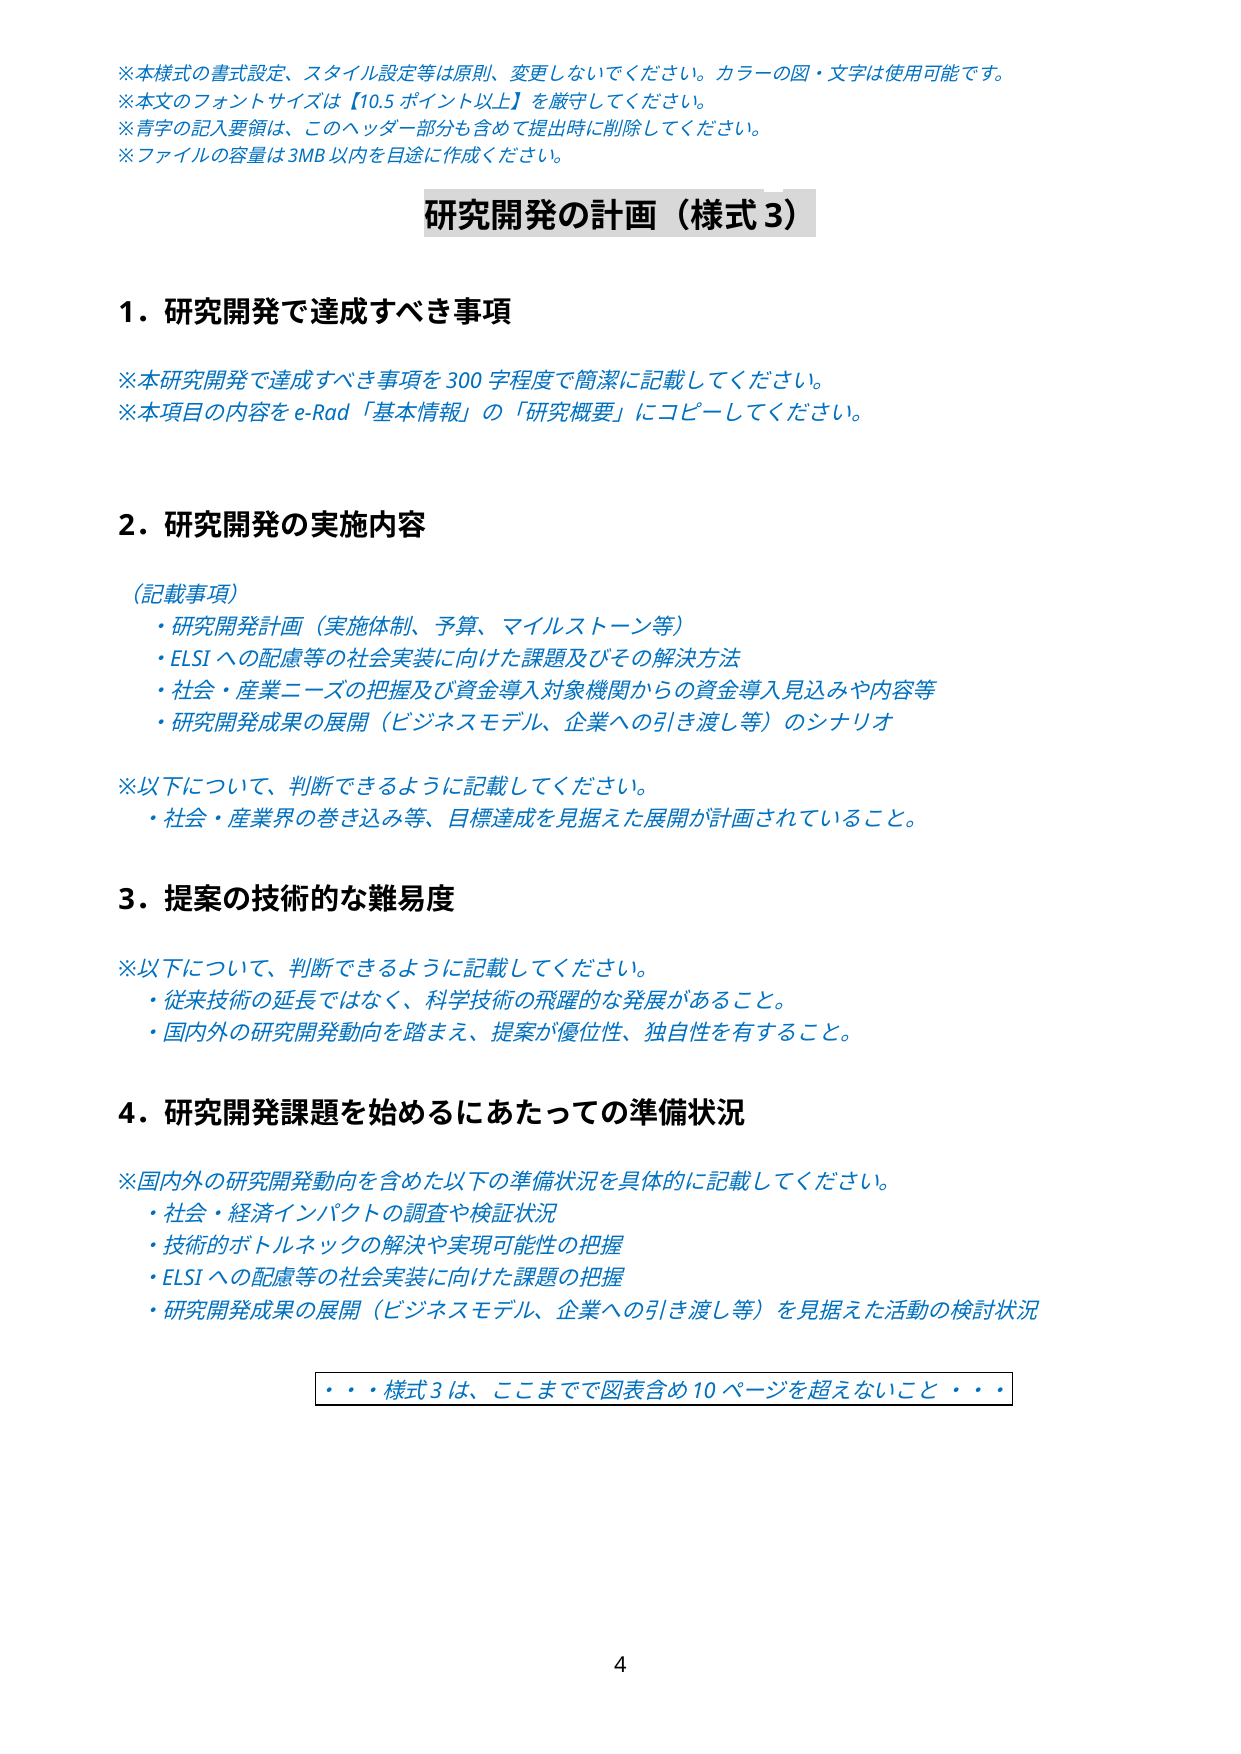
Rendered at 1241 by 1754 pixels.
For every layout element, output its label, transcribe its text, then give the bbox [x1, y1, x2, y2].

text ・従来技術の延長ではなく、科学技術の飛躍的な発展があること。 [118, 982, 1122, 1014]
text （記載事項） [118, 576, 1122, 608]
text ※本研究開発で達成すべき事項を300字程度で簡潔に記載してください。 [118, 363, 1122, 395]
text ・研究開発成果の展開（ビジネスモデル、企業への引き渡し等）のシナリオ [148, 705, 1122, 737]
text ・社会・産業界の巻き込み等、目標達成を見据えた展開が計画されていること。 [118, 801, 1122, 833]
text ・研究開発計画（実施体制、予算、マイルストーン等） [148, 608, 1122, 641]
subtitle 2．研究開発の実施内容 [118, 491, 1122, 555]
text ※本項目の内容をe-Rad「基本情報」の「研究概要」にコピーしてください。 [118, 395, 1122, 427]
subtitle 3．提案の技術的な難易度 [118, 865, 1122, 929]
title 研究開発の計画（様式3） [118, 181, 1122, 245]
text ・社会・経済インパクトの調査や検証状況 [118, 1196, 1122, 1228]
text ・社会・産業ニーズの把握及び資金導入対象機関からの資金導入見込みや内容等 [148, 673, 1122, 705]
text ※以下について、判断できるように記載してください。 [118, 769, 1122, 801]
subtitle 4．研究開発課題を始めるにあたっての準備状況 [118, 1079, 1122, 1143]
text ※以下について、判断できるように記載してください。 [118, 950, 1122, 982]
text ・技術的ボトルネックの解決や実現可能性の把握 [118, 1228, 1122, 1260]
text ・ELSIへの配慮等の社会実装に向けた課題の把握 [118, 1260, 1122, 1292]
subtitle 1．研究開発で達成すべき事項 [118, 277, 1122, 342]
text ・研究開発成果の展開（ビジネスモデル、企業への引き渡し等）を見据えた活動の検討状況 [118, 1292, 1122, 1324]
text ・・・様式3は、ここまでで図表含め10ページを超えないこと ・・・ [206, 1357, 1122, 1421]
text ※国内外の研究開発動向を含めた以下の準備状況を具体的に記載してください。 [118, 1164, 1122, 1196]
text ・国内外の研究開発動向を踏まえ、提案が優位性、独自性を有すること。 [118, 1014, 1122, 1047]
text ・ELSIへの配慮等の社会実装に向けた課題及びその解決方法 [148, 641, 1122, 673]
